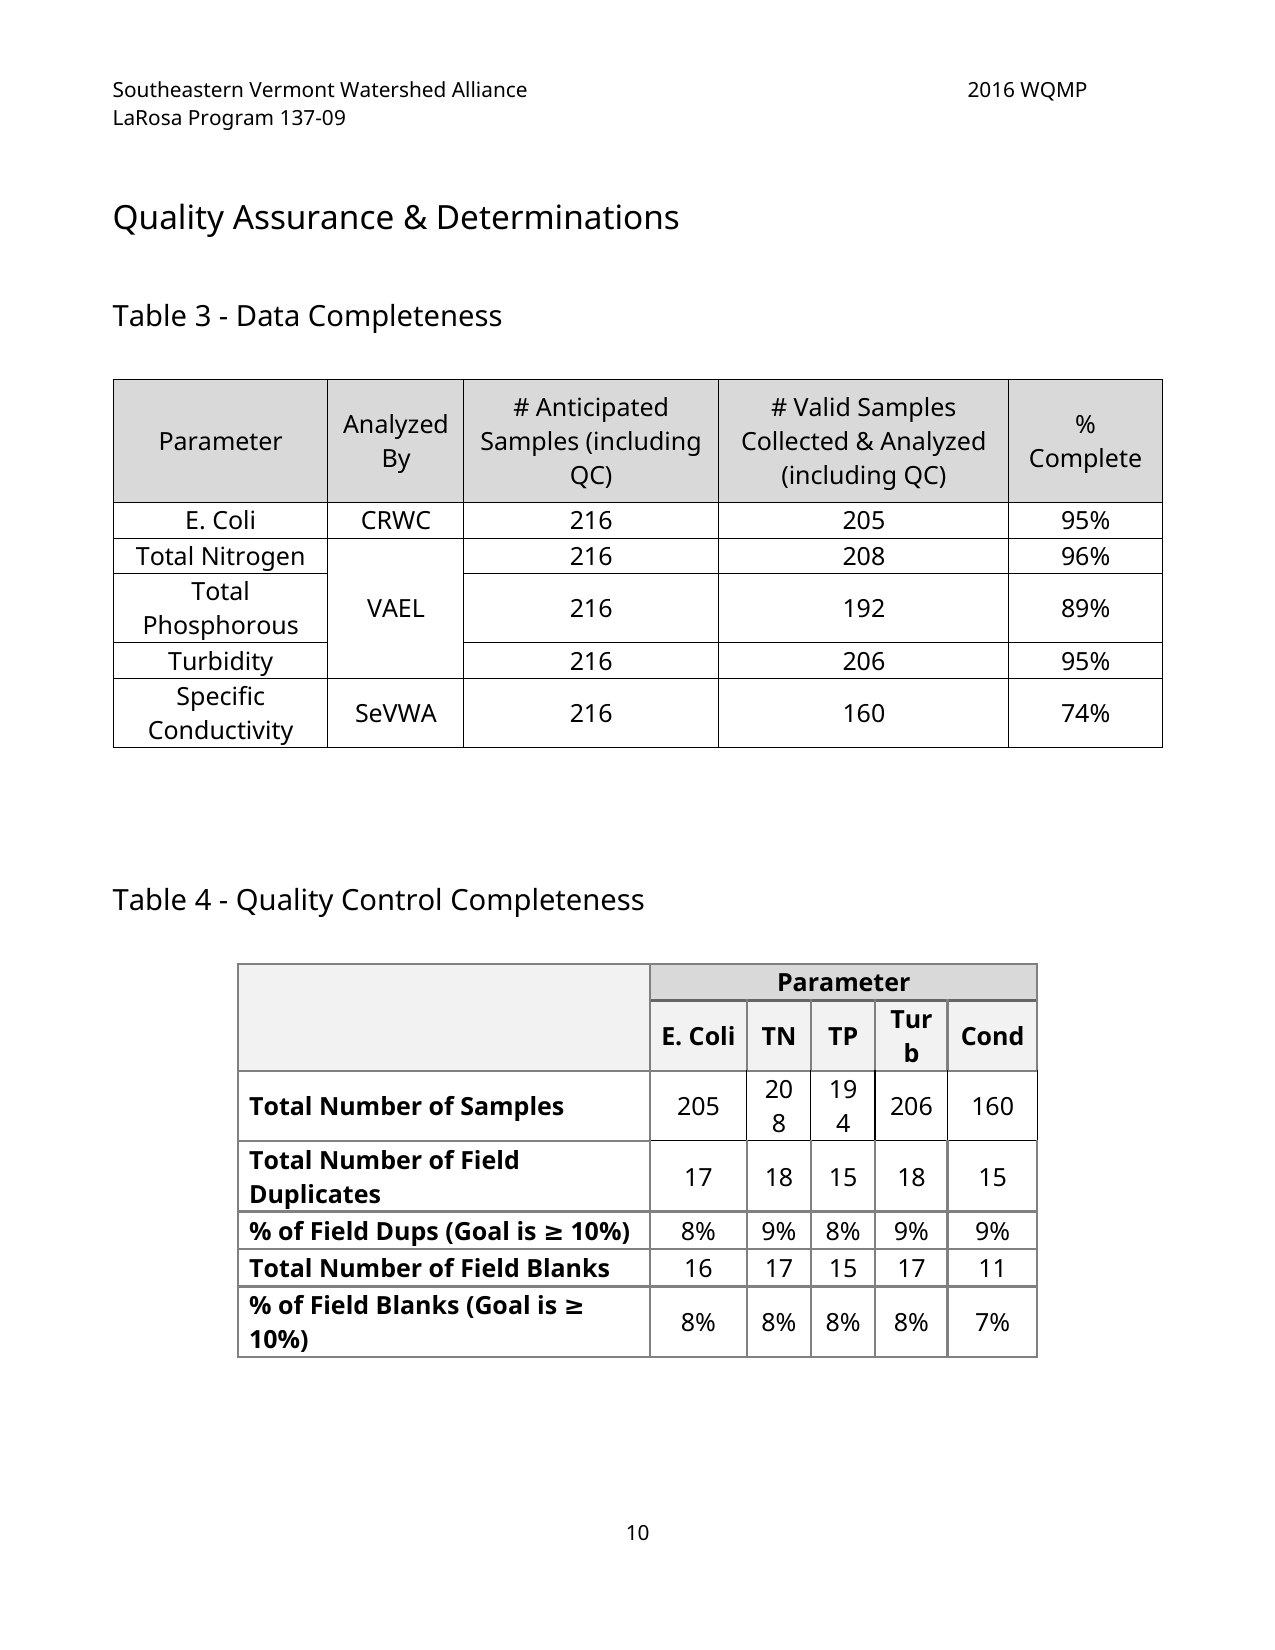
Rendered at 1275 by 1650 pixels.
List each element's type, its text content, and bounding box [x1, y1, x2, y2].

table_cell Total Number of Samples [239, 1072, 649, 1140]
table_header # Anticipated Samples (including QC) [464, 380, 718, 502]
table_cell 160 [948, 1072, 1037, 1140]
table_cell SeVWA [328, 679, 463, 747]
table_cell 8% [812, 1288, 874, 1356]
table_cell 206 [719, 643, 1008, 678]
table_header Parameter [651, 965, 1036, 999]
table_cell % of Field Blanks (Goal is ≥ 10%) [239, 1288, 649, 1356]
table_cell 15 [812, 1250, 874, 1285]
table_cell % of Field Dups (Goal is ≥ 10%) [239, 1213, 649, 1248]
table_cell 216 [464, 574, 718, 642]
table_cell TP [812, 1002, 874, 1070]
table_cell 208 [747, 1072, 810, 1140]
table_cell Total Nitrogen [114, 539, 327, 573]
table_cell 95% [1009, 503, 1162, 537]
table_cell 8% [812, 1213, 874, 1248]
table_cell 9% [748, 1213, 810, 1248]
table_cell E. Coli [651, 1002, 746, 1070]
table_cell 18 [748, 1141, 810, 1210]
subtitle Table 4 - Quality Control Completeness [112, 879, 1162, 919]
table_header Analyzed By [328, 380, 463, 502]
table_header [239, 965, 649, 1070]
table_cell 205 [651, 1072, 746, 1140]
table_cell TN [748, 1002, 810, 1070]
subtitle Quality Assurance & Determinations [112, 194, 1162, 239]
table_cell 96% [1009, 539, 1162, 573]
table_cell 9% [949, 1213, 1036, 1248]
table_cell 192 [719, 574, 1008, 642]
table_cell 8% [651, 1213, 746, 1248]
table_cell 8% [651, 1288, 746, 1356]
table_cell 16 [651, 1250, 746, 1285]
table_cell 205 [719, 503, 1008, 537]
table_header % Complete [1009, 380, 1162, 502]
table_cell 216 [464, 643, 718, 678]
table_cell Cond [949, 1002, 1036, 1070]
table_cell 216 [464, 679, 718, 747]
table_cell 208 [719, 539, 1008, 573]
table_cell 8% [876, 1288, 946, 1356]
table_cell Total Number of Field Blanks [239, 1250, 649, 1285]
table_cell 9% [876, 1213, 946, 1248]
table_cell 206 [876, 1072, 947, 1140]
table_cell 8% [748, 1288, 810, 1356]
table_cell 74% [1009, 679, 1162, 747]
table_cell 18 [876, 1141, 946, 1210]
table_cell 89% [1009, 574, 1162, 642]
table_cell 160 [719, 679, 1008, 747]
table_cell 17 [651, 1141, 746, 1210]
table_header Parameter [114, 380, 327, 502]
table_cell Specific Conductivity [114, 679, 327, 747]
table_header # Valid Samples Collected & Analyzed (including QC) [719, 380, 1008, 502]
table_cell 95% [1009, 643, 1162, 678]
table_cell 17 [748, 1250, 810, 1285]
table_cell 15 [949, 1141, 1036, 1210]
table_cell 11 [949, 1250, 1036, 1285]
table_cell Total Number of Field Duplicates [239, 1142, 649, 1210]
table_cell Turb [876, 1002, 946, 1070]
table_cell CRWC [328, 503, 463, 537]
table_cell Total Phosphorous [114, 574, 327, 642]
subtitle Table 3 - Data Completeness [112, 295, 1162, 335]
table_cell 7% [949, 1288, 1036, 1356]
table_cell 216 [464, 503, 718, 537]
table_cell E. Coli [114, 503, 327, 537]
table_cell VAEL [328, 539, 463, 678]
table_cell 216 [464, 539, 718, 573]
table_cell 17 [876, 1250, 946, 1285]
table_cell 194 [811, 1072, 874, 1140]
table_cell 15 [812, 1141, 874, 1210]
table_cell Turbidity [114, 643, 327, 678]
